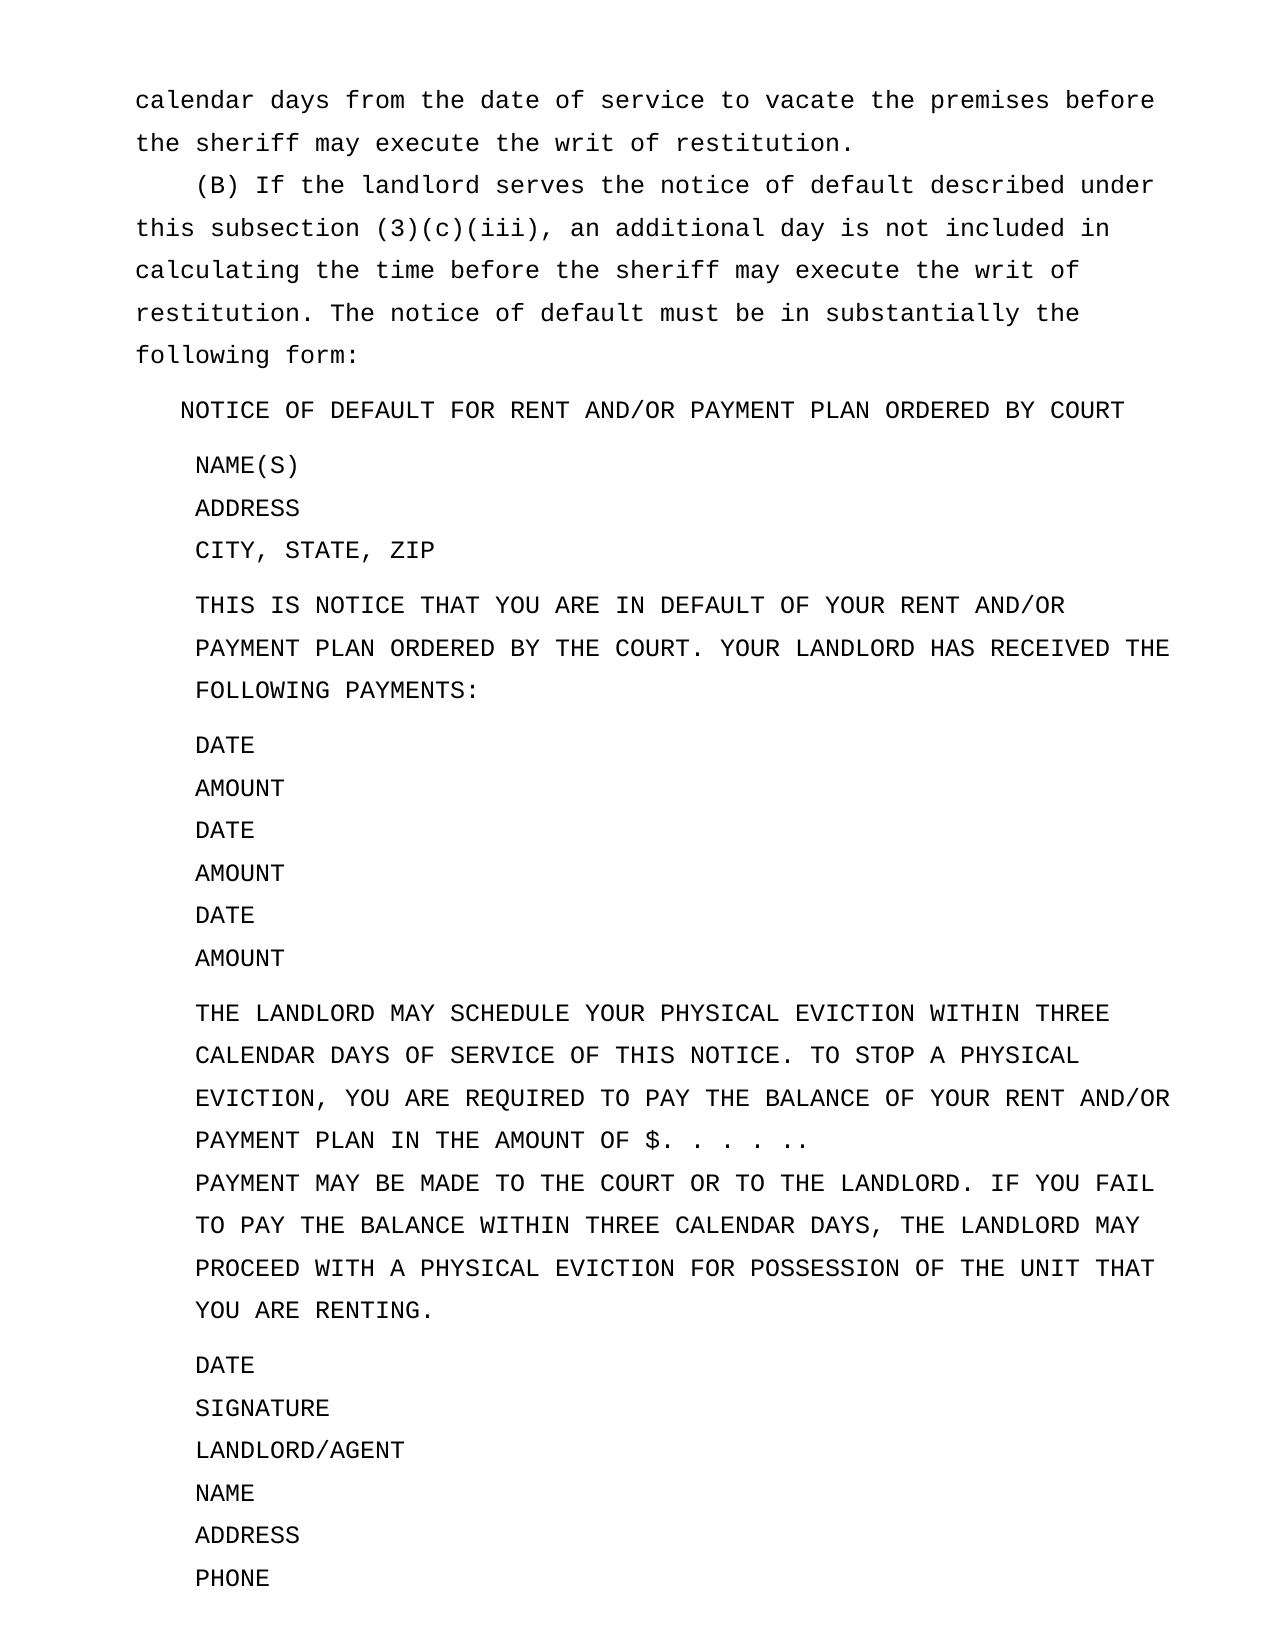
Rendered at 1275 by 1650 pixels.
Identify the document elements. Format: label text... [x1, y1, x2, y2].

text NAME(S) [135, 440, 1170, 482]
text (B) If the landlord serves the notice of default described under this subsection (3)(c)(iii), an additional day is not included in calculating the time before the sheriff may execute the writ of restitution. The notice of default must be in substantially the following form: [135, 160, 1170, 372]
text DATE [135, 805, 1170, 847]
text DATE [135, 1340, 1170, 1382]
text NAME [135, 1467, 1170, 1510]
text SIGNATURE [135, 1382, 1170, 1425]
text AMOUNT [135, 932, 1170, 975]
text DATE [135, 890, 1170, 932]
text AMOUNT [135, 847, 1170, 890]
text THIS IS NOTICE THAT YOU ARE IN DEFAULT OF YOUR RENT AND/OR PAYMENT PLAN ORDERED BY THE COURT. YOUR LANDLORD HAS RECEIVED THE FOLLOWING PAYMENTS: [195, 580, 1170, 707]
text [135, 75, 1170, 160]
text DATE [135, 720, 1170, 762]
text ADDRESS [135, 482, 1170, 525]
text NOTICE OF DEFAULT FOR RENT AND/OR PAYMENT PLAN ORDERED BY COURT [135, 385, 1170, 427]
text THE LANDLORD MAY SCHEDULE YOUR PHYSICAL EVICTION WITHIN THREE CALENDAR DAYS OF SERVICE OF THIS NOTICE. TO STOP A PHYSICAL EVICTION, YOU ARE REQUIRED TO PAY THE BALANCE OF YOUR RENT AND/OR PAYMENT PLAN IN THE AMOUNT OF $. . . . .. [195, 987, 1170, 1157]
text PAYMENT MAY BE MADE TO THE COURT OR TO THE LANDLORD. IF YOU FAIL TO PAY THE BALANCE WITHIN THREE CALENDAR DAYS, THE LANDLORD MAY PROCEED WITH A PHYSICAL EVICTION FOR POSSESSION OF THE UNIT THAT YOU ARE RENTING. [195, 1157, 1170, 1327]
text PHONE [135, 1552, 1170, 1595]
text CITY, STATE, ZIP [135, 525, 1170, 567]
text LANDLORD/AGENT [135, 1425, 1170, 1467]
text ADDRESS [135, 1510, 1170, 1552]
text AMOUNT [135, 762, 1170, 805]
